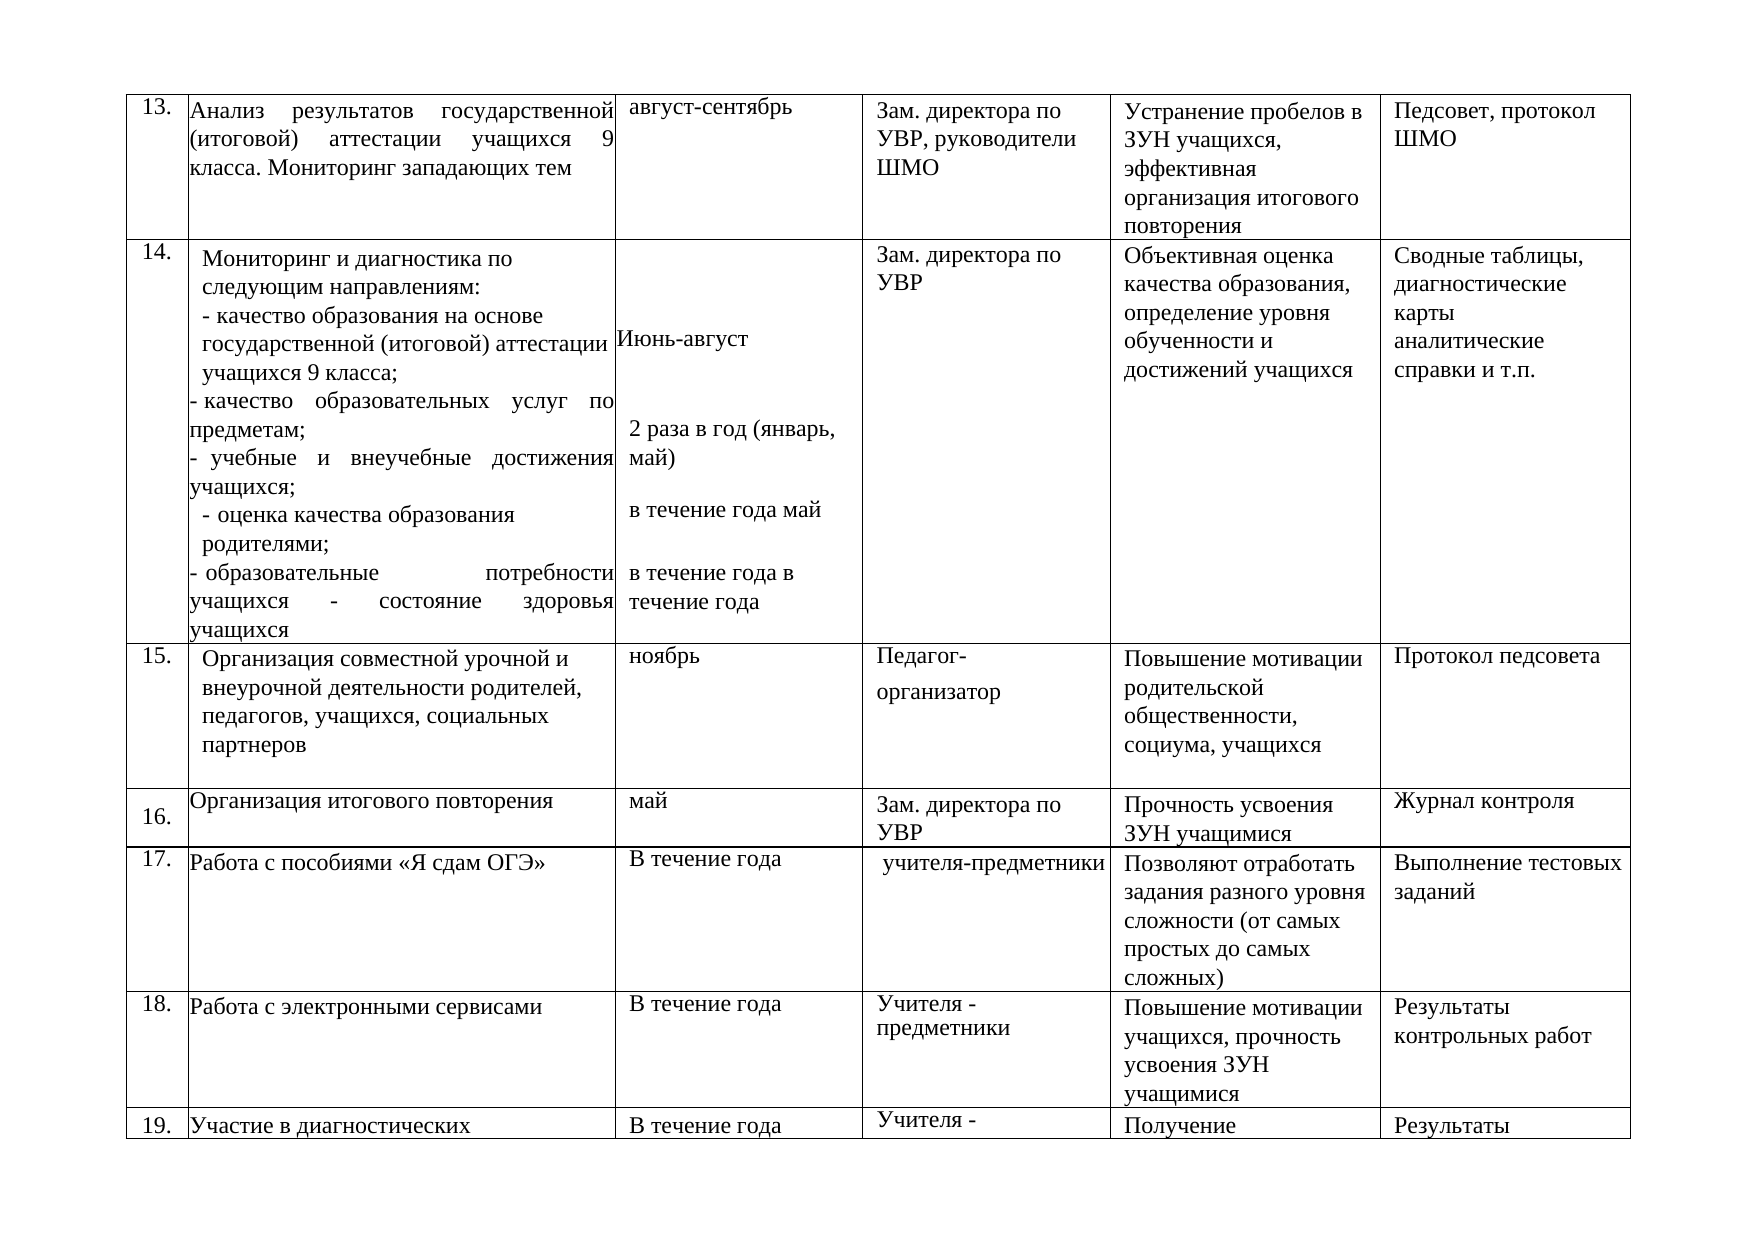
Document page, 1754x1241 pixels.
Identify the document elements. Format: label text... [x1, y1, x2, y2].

table_cell 17. [127, 848, 188, 991]
table_cell Мониторинг и диагностика по следующим направлениям: качество образования на основе государственной (итоговой) аттестации учащихся 9 класса; качество образовательных услуг по предметам; учебные и внеучебные достижения учащихся; оценка качества образования родителями; образовательные потребности учащихся - состояние здоровья учащихся [189, 240, 615, 643]
table_cell Повышение мотивации родительской общественности, социума, учащихся [1111, 644, 1380, 788]
table_cell В течение года [616, 848, 862, 991]
table_cell Позволяют отработать задания разного уровня сложности (от самых простых до самых сложных) [1111, 848, 1380, 991]
table_cell Зам. директора по УВР [863, 789, 1110, 846]
table_cell 18. [127, 992, 188, 1107]
table_cell 15. [127, 644, 188, 788]
table_cell Прочность усвоения ЗУН учащимися [1111, 789, 1380, 846]
table_cell май [616, 789, 862, 846]
table_cell Повышение мотивации учащихся, прочность усвоения ЗУН учащимися [1111, 992, 1380, 1107]
table_header Педсовет, протокол ШМО [1381, 95, 1630, 239]
table_cell Работа с электронными сервисами [189, 992, 615, 1107]
table_cell Результаты [1381, 1108, 1630, 1138]
table_cell Журнал контроля [1381, 789, 1630, 846]
table_cell 19. [127, 1108, 188, 1138]
table_cell Учителя - предметники [863, 992, 1110, 1107]
table_cell В течение года [616, 992, 862, 1107]
table_cell Июнь-август 2 раза в год (январь, май) в течение года май в течение года в течение года [616, 240, 862, 643]
table_header 13. [127, 95, 188, 239]
table_cell Организация итогового повторения [189, 789, 615, 846]
table_cell Получение [1111, 1108, 1380, 1138]
table_header Устранение пробелов в ЗУН учащихся, эффективная организация итогового повторения [1111, 95, 1380, 239]
table_cell Педагог- организатор [863, 644, 1110, 788]
table_cell Участие в диагностических [189, 1108, 615, 1138]
table_cell Выполнение тестовых заданий [1381, 848, 1630, 991]
table_cell Работа с пособиями «Я сдам ОГЭ» [189, 848, 615, 991]
table_cell Организация совместной урочной и внеурочной деятельности родителей, педагогов, учащихся, социальных партнеров [189, 644, 615, 788]
table_header Зам. директора по УВР, руководители ШМО [863, 95, 1110, 239]
table_cell В течение года [616, 1108, 862, 1138]
table_header Анализ результатов государственной (итоговой) аттестации учащихся 9 класса. Мониторинг западающих тем [189, 95, 615, 239]
table_cell 14. [127, 240, 188, 643]
table_header август-сентябрь [616, 95, 862, 239]
table_cell Результаты контрольных работ [1381, 992, 1630, 1107]
table_cell Сводные таблицы, диагностические карты аналитические справки и т.п. [1381, 240, 1630, 643]
table_cell 16. [127, 789, 188, 846]
table_cell Объективная оценка качества образования, определение уровня обученности и достижений учащихся [1111, 240, 1380, 643]
table_cell Зам. директора по УВР [863, 240, 1110, 643]
table_cell Протокол педсовета [1381, 644, 1630, 788]
table_cell Учителя - предметники [863, 1108, 1110, 1138]
table_cell учителя-предметники [863, 848, 1110, 991]
table_cell ноябрь [616, 644, 862, 788]
